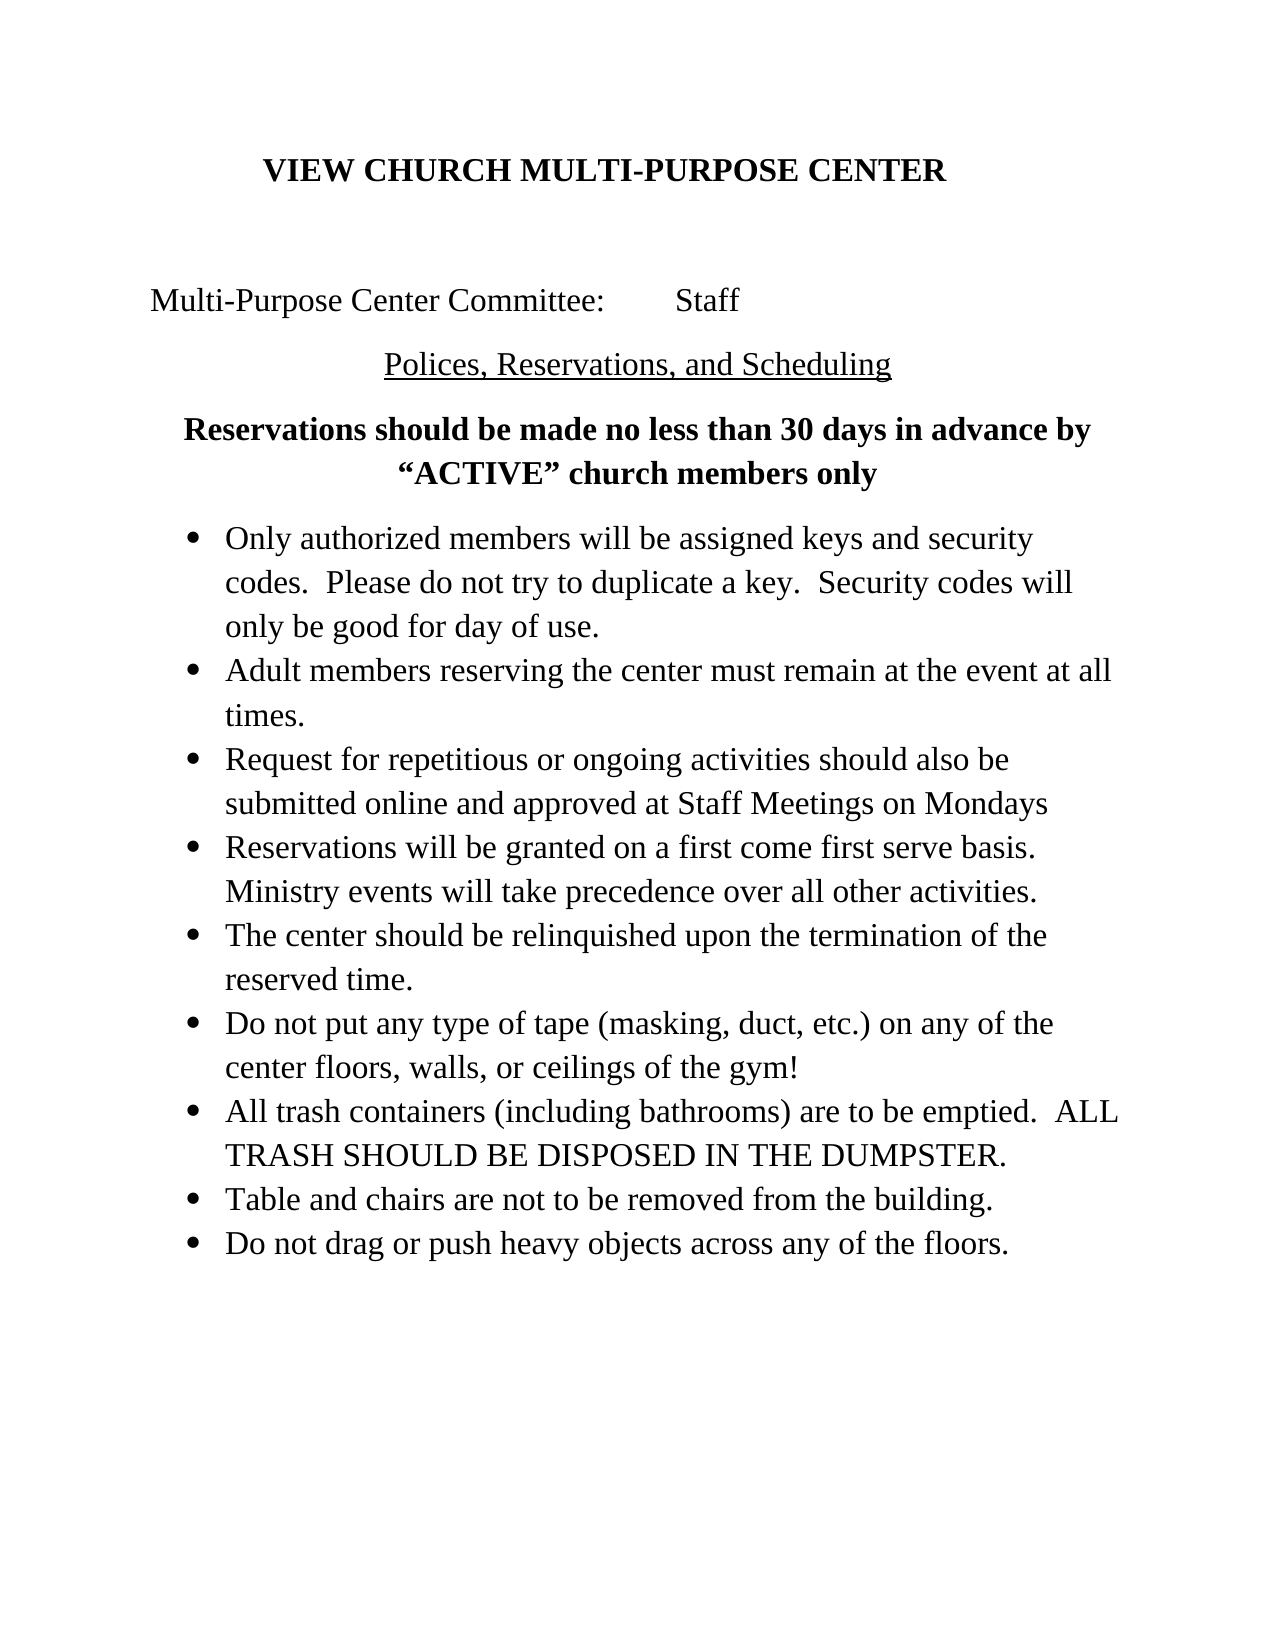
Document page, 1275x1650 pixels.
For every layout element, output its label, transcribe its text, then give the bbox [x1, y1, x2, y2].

list Table and chairs are not to be removed from the building. [187, 1179, 1125, 1218]
text Multi-Purpose Center Committee: Staff [150, 280, 1125, 318]
list All trash containers (including bathrooms) are to be emptied. ALL TRASH SHOULD BE DISPOSED IN THE DUMPSTER. [187, 1091, 1125, 1174]
list Request for repetitious or ongoing activities should also be submitted online and approved at Staff Meetings on Mondays [187, 739, 1125, 821]
list The center should be relinquished upon the termination of the reserved time. [187, 915, 1125, 997]
list Do not drag or push heavy objects across any of the floors. [187, 1223, 1125, 1262]
list Reservations will be granted on a first come first serve basis. Ministry events will take precedence over all other activities. [187, 827, 1125, 909]
text Reservations should be made no less than 30 days in advance by “ACTIVE” church members only [150, 409, 1125, 492]
list Do not put any type of tape (masking, duct, etc.) on any of the center floors, walls, or ceilings of the gym! [187, 1003, 1125, 1086]
list Adult members reserving the center must remain at the event at all times. [187, 651, 1125, 733]
list Only authorized members will be assigned keys and security codes. Please do not try to duplicate a key. Security codes will only be good for day of use. [187, 518, 1125, 645]
text Polices, Reservations, and Scheduling [150, 345, 1125, 383]
text VIEW CHURCH MULTI-PURPOSE CENTER [150, 150, 1125, 188]
